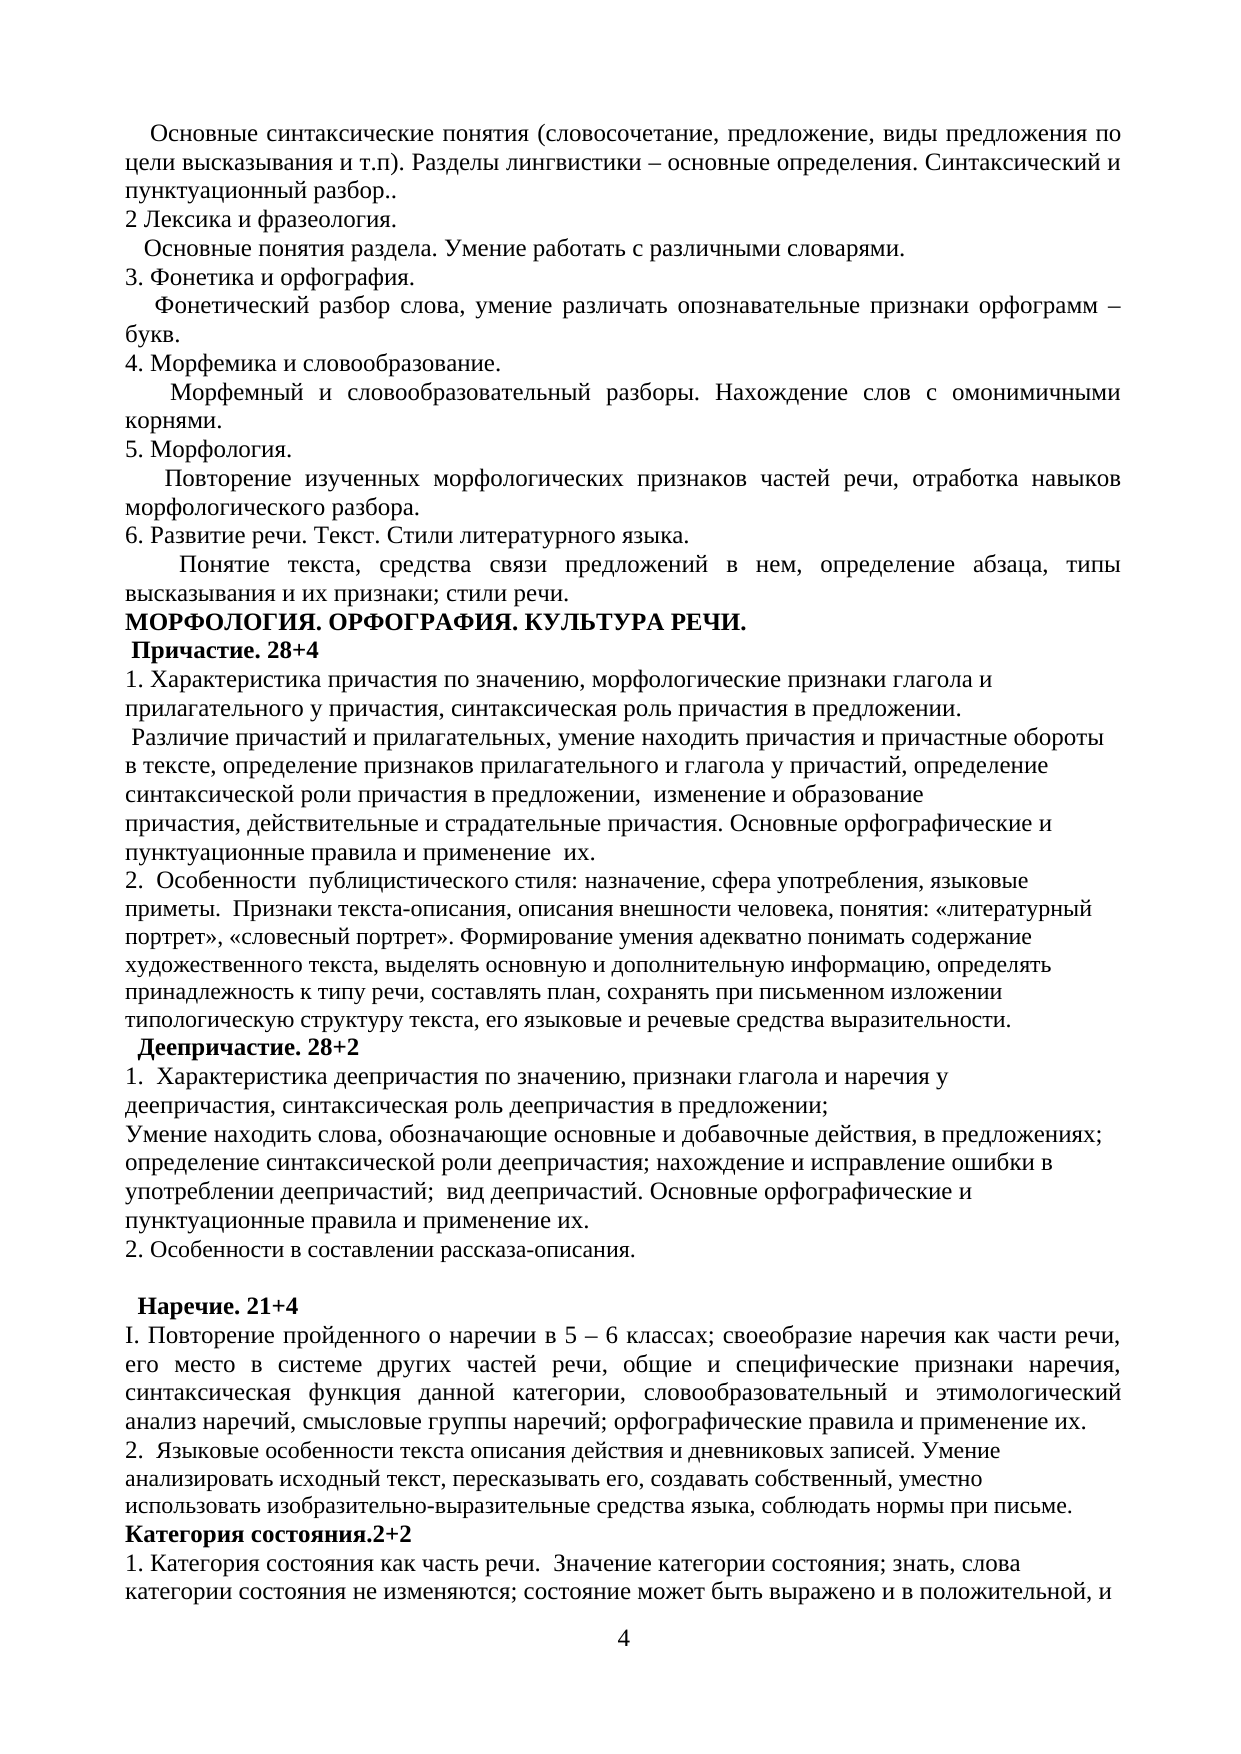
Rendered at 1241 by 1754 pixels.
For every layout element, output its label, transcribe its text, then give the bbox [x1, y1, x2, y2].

text I. Повторение пройденного о наречии в 5 – 6 классах; своеобразие наречия как части речи, его место в системе других частей речи, общие и специфические признаки наречия, синтаксическая функция данной категории, словообразовательный и этимологический анализ наречий, смысловые группы наречий; орфографические правила и применение их. [125, 1320, 1122, 1435]
text Причастие. 28+4 [125, 636, 1122, 664]
text определение синтаксической роли деепричастия; нахождение и исправление ошибки в [125, 1147, 1122, 1176]
text 2. Языковые особенности текста описания действия и дневниковых записей. Умение анализировать исходный текст, пересказывать его, создавать собственный, уместно использовать изобразительно-выразительные средства языка, соблюдать нормы при письме. [125, 1435, 1122, 1519]
text Категория состояния.2+2 [125, 1519, 1122, 1548]
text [125, 1548, 1122, 1605]
text Повторение изученных морфологических признаков частей речи, отработка навыков морфологического разбора. [125, 463, 1122, 521]
text Наречие. 21+4 [125, 1291, 1122, 1320]
text 6. Развитие речи. Текст. Стили литературного языка. [125, 521, 1122, 549]
text Деепричастие. 28+2 [125, 1032, 1122, 1061]
text синтаксической роли причастия в предложении, изменение и образование [125, 779, 1122, 808]
text причастия, действительные и страдательные причастия. Основные орфографические и пунктуационные правила и применение их. [125, 808, 1122, 866]
text Фонетический разбор слова, умение различать опознавательные признаки орфограмм – букв. [125, 291, 1122, 348]
text деепричастия, синтаксическая роль деепричастия в предложении; [125, 1090, 1122, 1119]
text Основные синтаксические понятия (словосочетание, предложение, виды предложения по цели высказывания и т.п). Разделы лингвистики – основные определения. Синтаксический и пунктуационный разбор.. [125, 118, 1122, 204]
text 1. Характеристика причастия по значению, морфологические признаки глагола и [125, 664, 1122, 693]
text Умение находить слова, обозначающие основные и добавочные действия, в предложениях; [125, 1119, 1122, 1147]
text Понятие текста, средства связи предложений в нем, определение абзаца, типы высказывания и их признаки; стили речи. [125, 549, 1122, 607]
text 2 Лексика и фразеология. [125, 204, 1122, 233]
text 2. Особенности в составлении рассказа-описания. [125, 1234, 1122, 1262]
text 5. Морфология. [125, 434, 1122, 463]
text МОРФОЛОГИЯ. ОРФОГРАФИЯ. КУЛЬТУРА РЕЧИ. [125, 607, 1122, 636]
text употреблении деепричастий; вид деепричастий. Основные орфографические и пунктуационные правила и применение их. [125, 1176, 1122, 1234]
text Различие причастий и прилагательных, умение находить причастия и причастные обороты в тексте, определение признаков прилагательного и глагола у причастий, определение [125, 722, 1122, 779]
text 2. Особенности публицистического стиля: назначение, сфера употребления, языковые приметы. Признаки текста-описания, описания внешности человека, понятия: «литературный портрет», «словесный портрет». Формирование умения адекватно понимать содержание художественного текста, выделять основную и дополнительную информацию, определять принадлежность к типу речи, составлять план, сохранять при письменном изложении типологическую структуру текста, его языковые и речевые средства выразительности. [125, 866, 1122, 1032]
text Основные понятия раздела. Умение работать с различными словарями. [125, 233, 1122, 262]
text Морфемный и словообразовательный разборы. Нахождение слов с омонимичными корнями. [125, 377, 1122, 434]
text 4. Морфемика и словообразование. [125, 348, 1122, 377]
text 1. Характеристика деепричастия по значению, признаки глагола и наречия у [125, 1061, 1122, 1090]
text прилагательного у причастия, синтаксическая роль причастия в предложении. [125, 693, 1122, 722]
text 3. Фонетика и орфография. [125, 262, 1122, 291]
